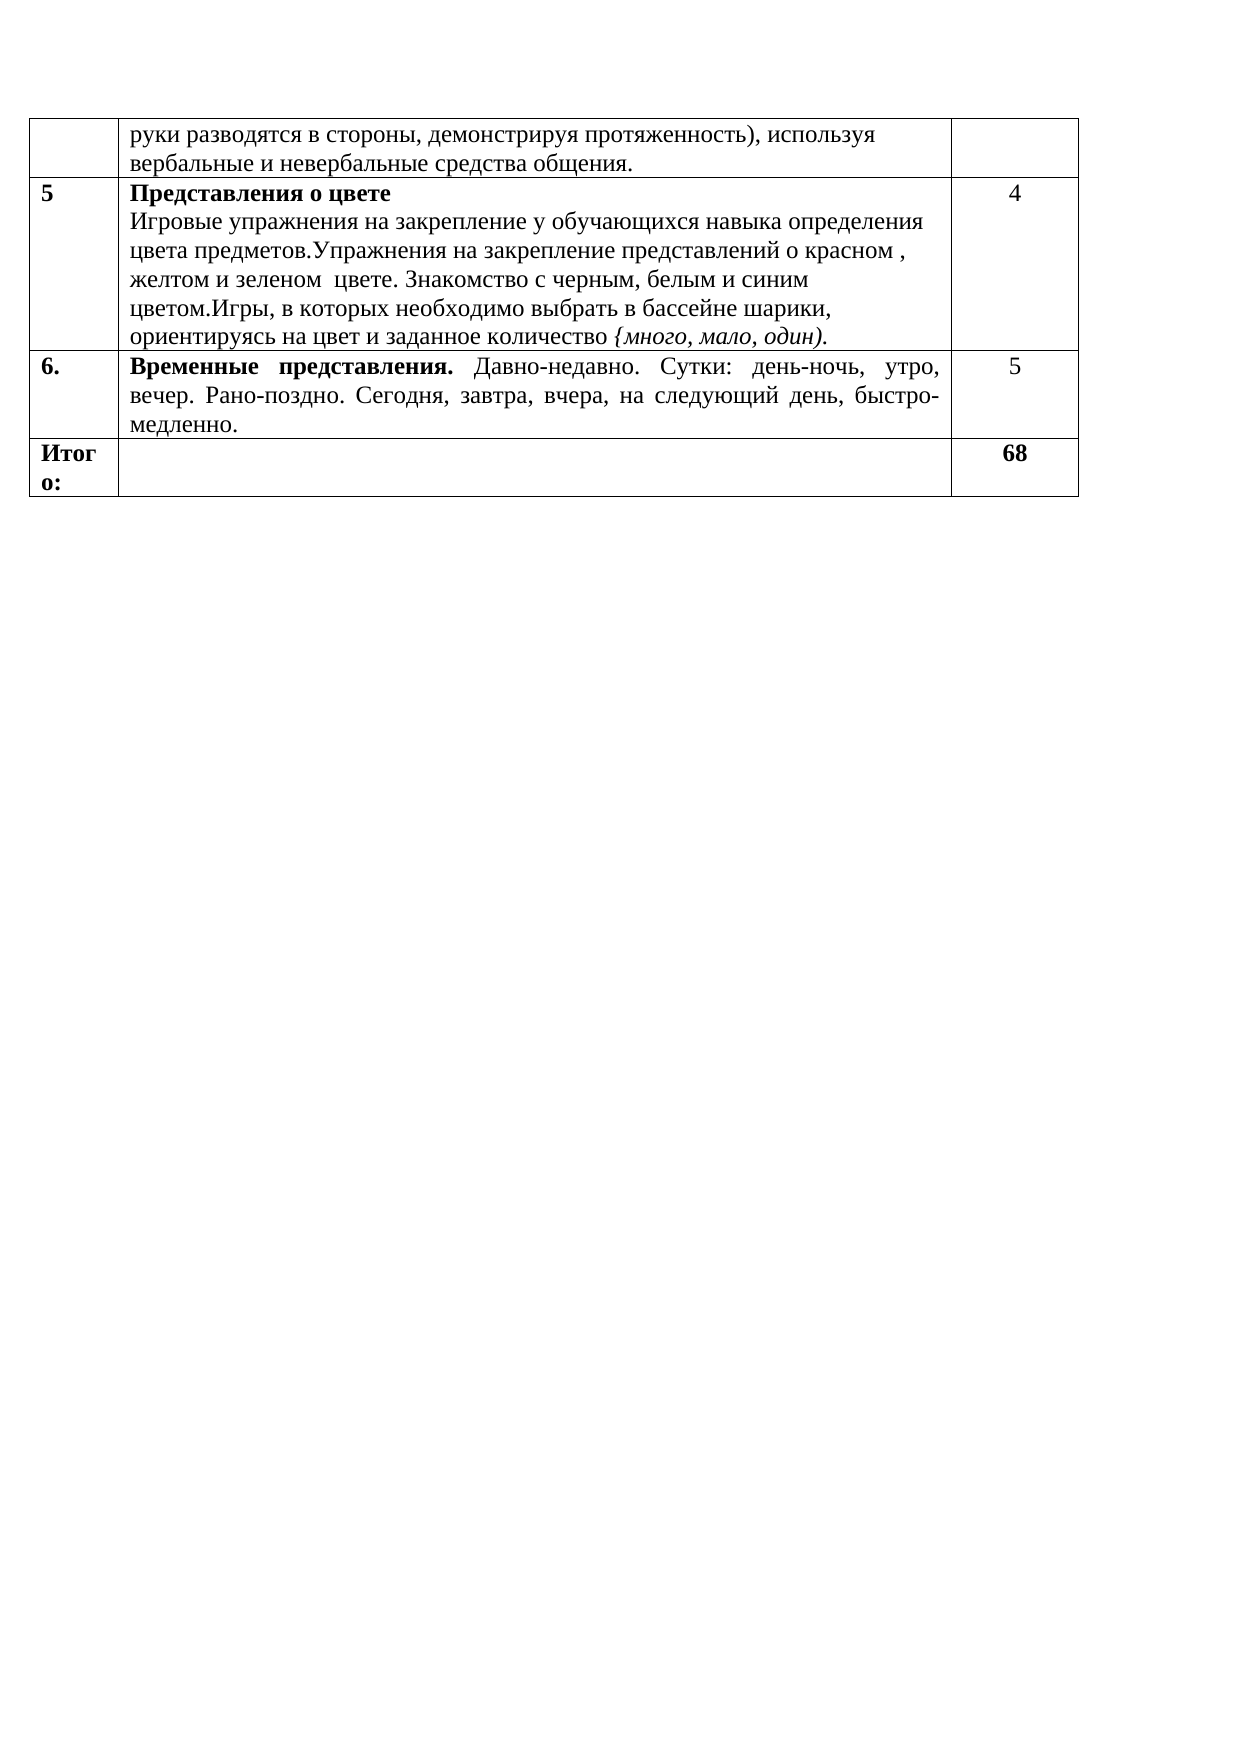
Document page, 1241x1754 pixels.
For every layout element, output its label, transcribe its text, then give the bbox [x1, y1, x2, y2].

table_cell 3 [952, 119, 1078, 177]
table_cell 5 [30, 178, 118, 350]
table_cell Временные представления. Давно-недавно. Сутки: день-ночь, утро, вечер. Рано-поздно. Сегодня, завтра, вчера, на следующий день, быстро-медленно. [119, 351, 951, 437]
table_cell 4 [952, 178, 1078, 350]
table_cell 4 [30, 119, 118, 177]
table_cell 6. [30, 351, 118, 437]
table_cell [119, 439, 951, 496]
table_cell Представления о цвете Игровые упражнения на закрепление у обучающихся навыка определения цвета предметов.Упражнения на закрепление представлений о красном , желтом и зеленом цвете. Знакомство с черным, белым и синим цветом.Игры, в которых необходимо выбрать в бассейне шарики, ориентируясь на цвет и заданное количество {много, мало, один). [119, 178, 951, 350]
table_cell 5 [952, 351, 1078, 437]
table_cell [119, 119, 951, 177]
table_cell 68 [952, 439, 1078, 496]
table_cell Итого: [30, 439, 118, 496]
